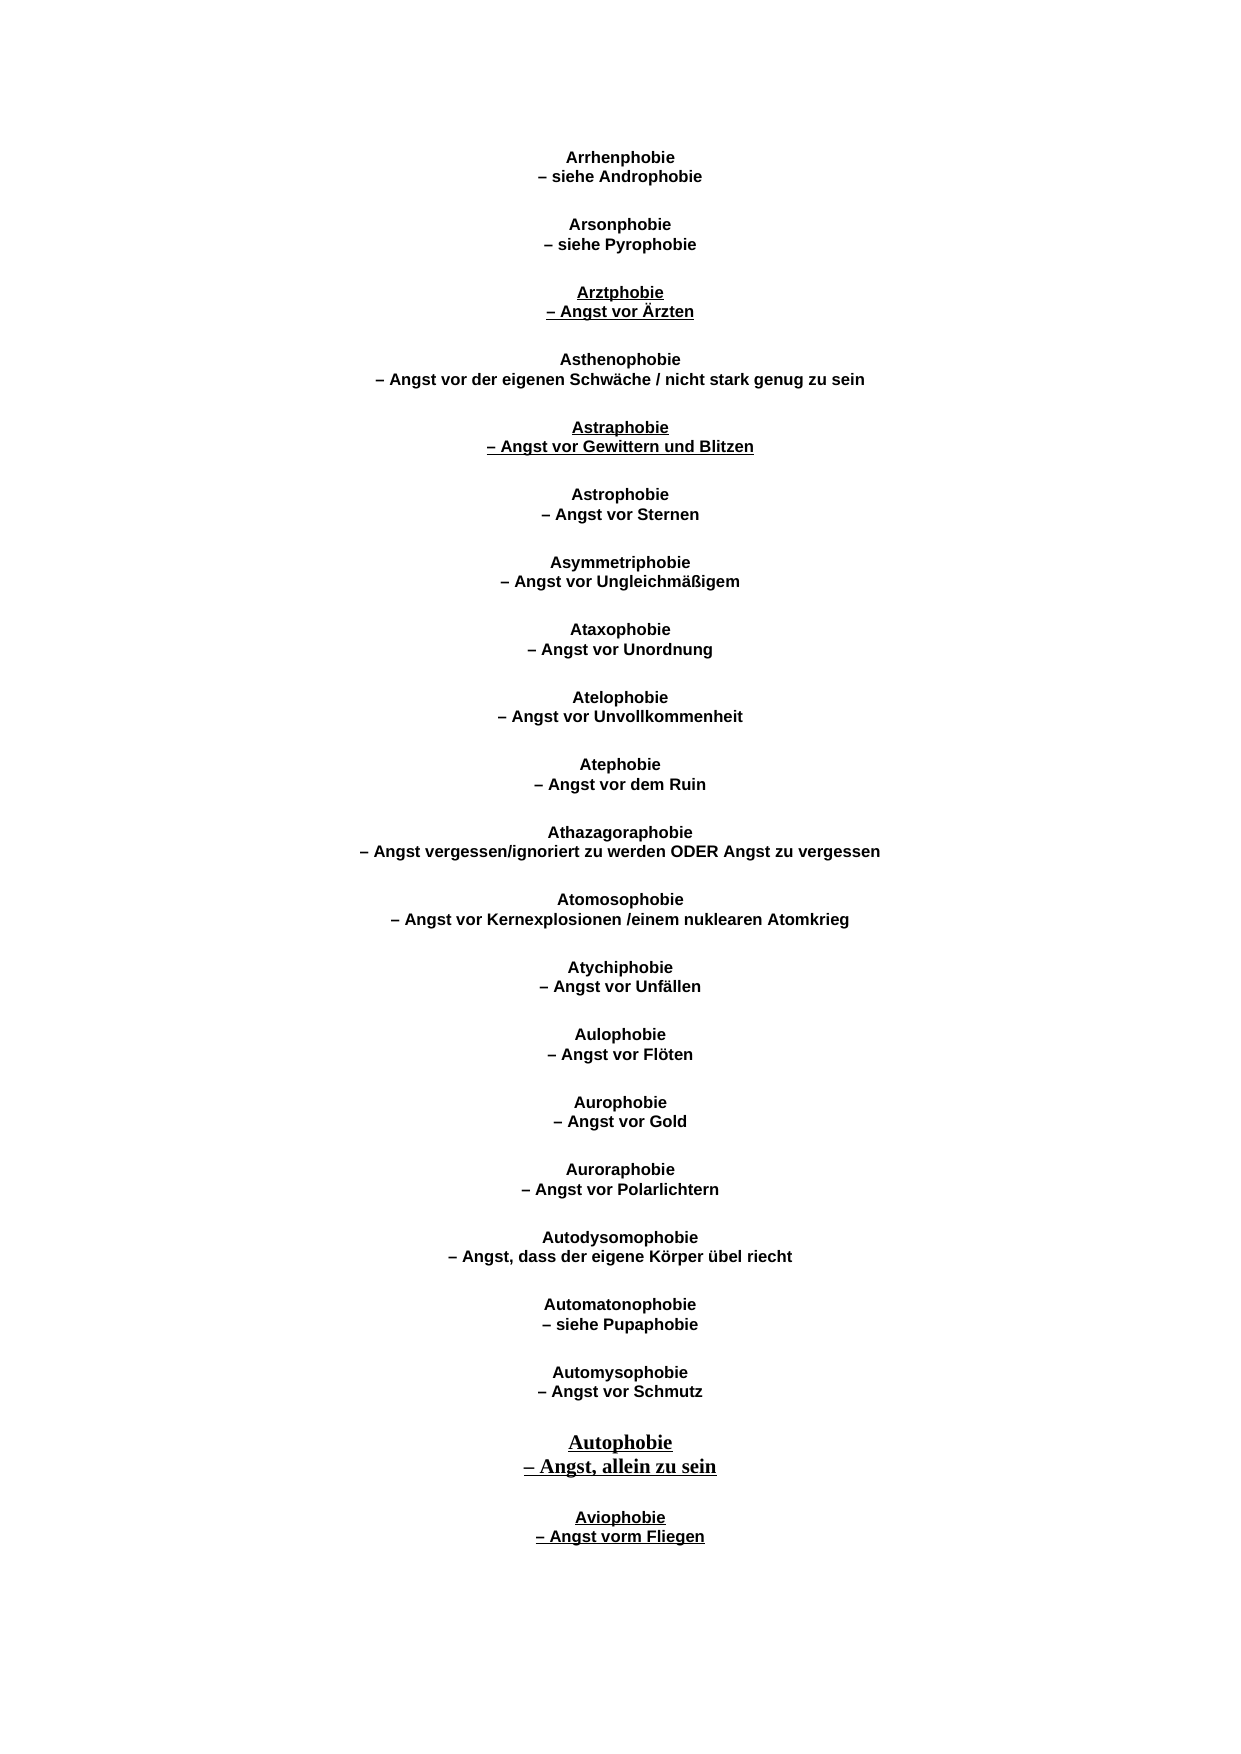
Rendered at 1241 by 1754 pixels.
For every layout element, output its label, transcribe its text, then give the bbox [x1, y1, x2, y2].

text Astraphobie – Angst vor Gewittern und Blitzen [148, 418, 1093, 456]
text Asymmetriphobie – Angst vor Ungleichmäßigem [148, 553, 1093, 591]
text Atychiphobie – Angst vor Unfällen [148, 958, 1093, 996]
text Automysophobie – Angst vor Schmutz [148, 1363, 1093, 1401]
text Autodysomophobie – Angst, dass der eigene Körper übel riecht [148, 1228, 1093, 1266]
text Athazagoraphobie – Angst vergessen/ignoriert zu werden ODER Angst zu vergessen [148, 823, 1093, 861]
text Astrophobie – Angst vor Sternen [148, 485, 1093, 523]
text Arsonphobie – siehe Pyrophobie [148, 215, 1093, 253]
text Asthenophobie – Angst vor der eigenen Schwäche / nicht stark genug zu sein [148, 350, 1093, 388]
text Atomosophobie – Angst vor Kernexplosionen /einem nuklearen Atomkrieg [148, 890, 1093, 928]
text Aurophobie – Angst vor Gold [148, 1093, 1093, 1131]
text Autophobie – Angst, allein zu sein [148, 1430, 1093, 1478]
text Ataxophobie – Angst vor Unordnung [148, 620, 1093, 658]
text Atelophobie – Angst vor Unvollkommenheit [148, 688, 1093, 726]
text Auroraphobie – Angst vor Polarlichtern [148, 1160, 1093, 1198]
text Atephobie – Angst vor dem Ruin [148, 755, 1093, 793]
text Arztphobie – Angst vor Ärzten [148, 283, 1093, 321]
text Aulophobie – Angst vor Flöten [148, 1025, 1093, 1063]
text Aviophobie – Angst vorm Fliegen [148, 1507, 1093, 1546]
text Automatonophobie – siehe Pupaphobie [148, 1295, 1093, 1333]
text Arrhenphobie – siehe Androphobie [148, 148, 1093, 186]
